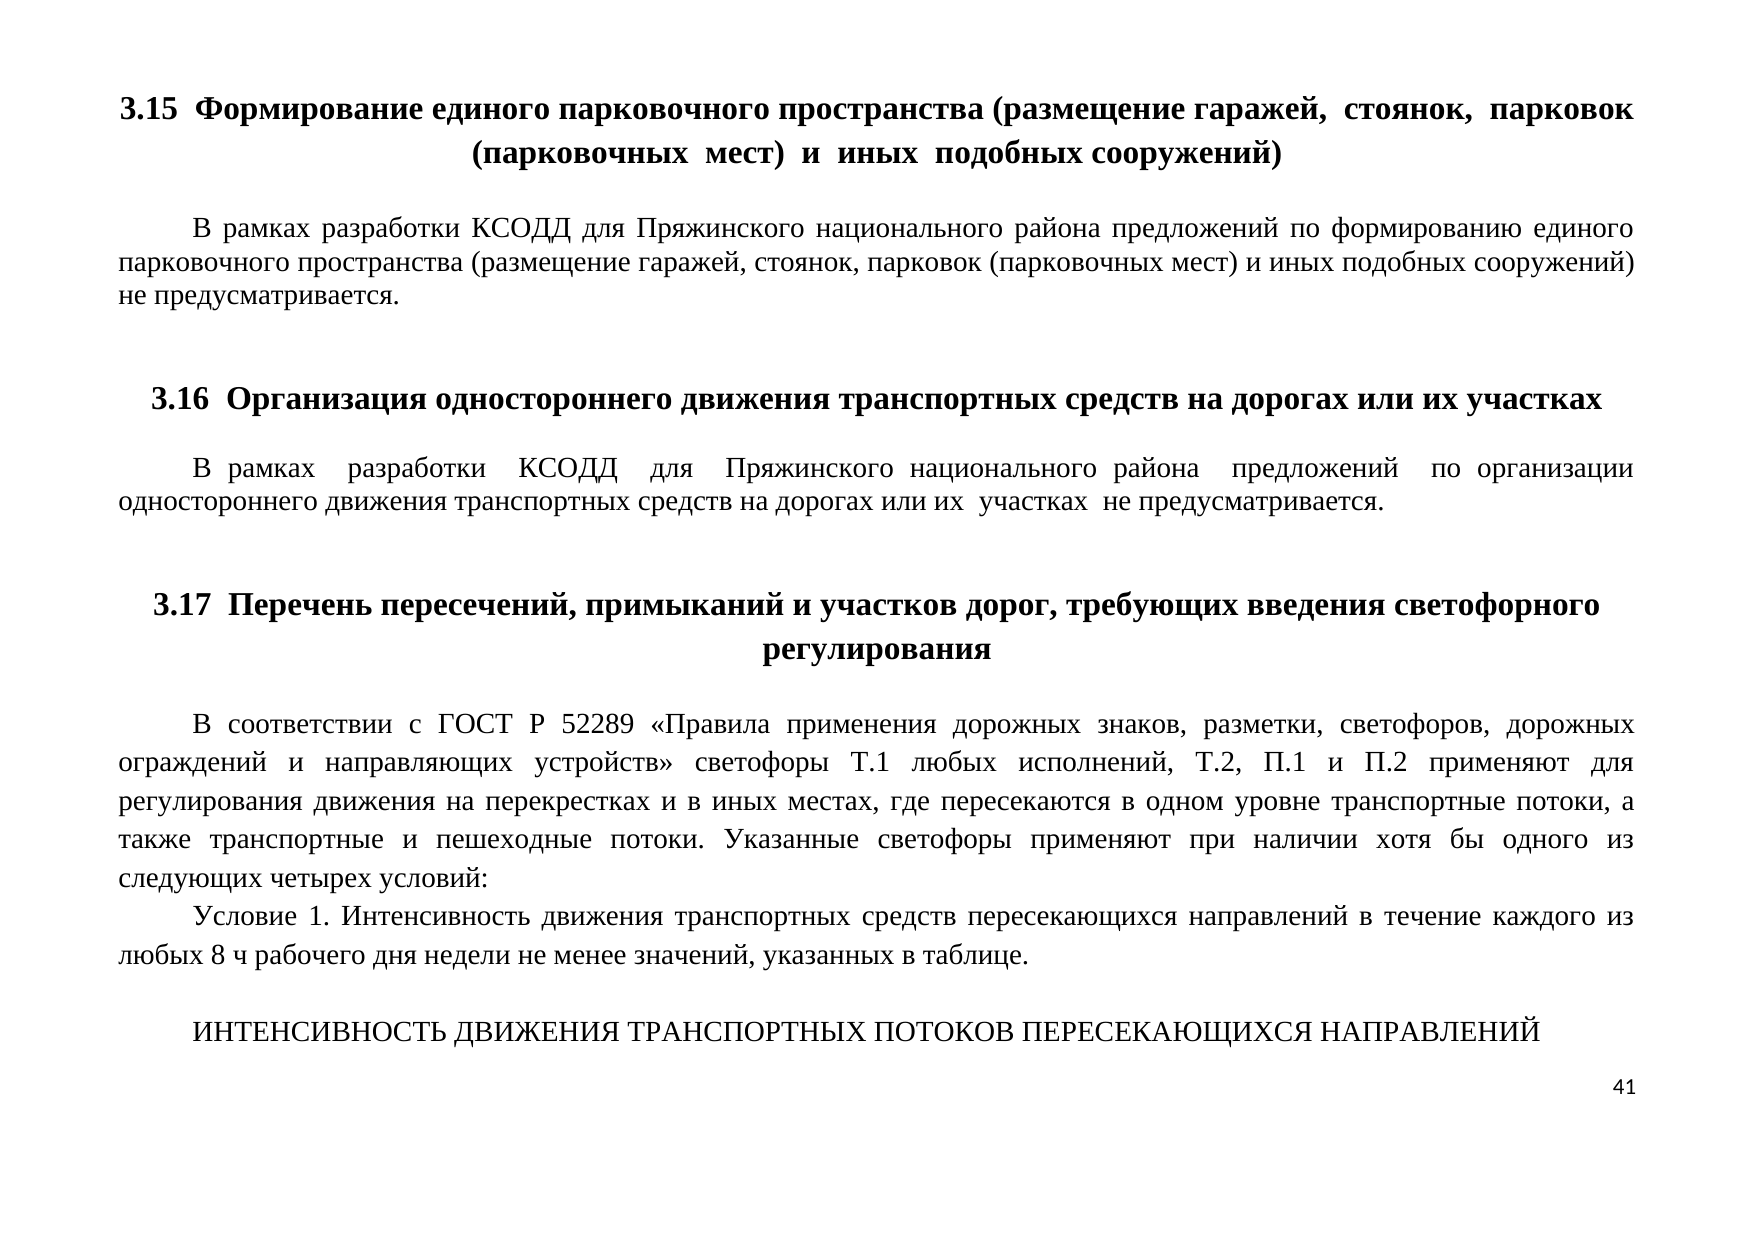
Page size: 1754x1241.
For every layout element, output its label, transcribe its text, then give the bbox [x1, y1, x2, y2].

text В рамках разработки КСОДД для Пряжинского национального района предложений по формированию единого парковочного пространства (размещение гаражей, стоянок, парковок (парковочных мест) и иных подобных сооружений) не предусматривается. [118, 210, 1636, 311]
text ИНТЕНСИВНОСТЬ ДВИЖЕНИЯ ТРАНСПОРТНЫХ ПОТОКОВ ПЕРЕСЕКАЮЩИХСЯ НАПРАВЛЕНИЙ [118, 1014, 1636, 1048]
subtitle 3.16 Организация одностороннего движения транспортных средств на дорогах или их участках [118, 378, 1636, 416]
text Условие 1. Интенсивность движения транспортных средств пересекающихся направлений в течение каждого из любых 8 ч рабочего дня недели не менее значений, указанных в таблице. [118, 898, 1636, 971]
text В рамках разработки КСОДД для Пряжинского национального района предложений по организации одностороннего движения транспортных средств на дорогах или их участках не предусматривается. [118, 450, 1636, 517]
subtitle 3.17 Перечень пересечений, примыканий и участков дорог, требующих введения светофорного регулирования [118, 584, 1636, 667]
text В соответствии с ГОСТ Р 52289 «Правила применения дорожных знаков, разметки, светофоров, дорожных ограждений и направляющих устройств» светофоры Т.1 любых исполнений, Т.2, П.1 и П.2 применяют для регулирования движения на перекрестках и в иных местах, где пересекаются в одном уровне транспортные потоки, а также транспортные и пешеходные потоки. Указанные светофоры применяют при наличии хотя бы одного из следующих четырех условий: [118, 706, 1636, 893]
subtitle 3.15 Формирование единого парковочного пространства (размещение гаражей, стоянок, парковок (парковочных мест) и иных подобных сооружений) [118, 88, 1636, 171]
